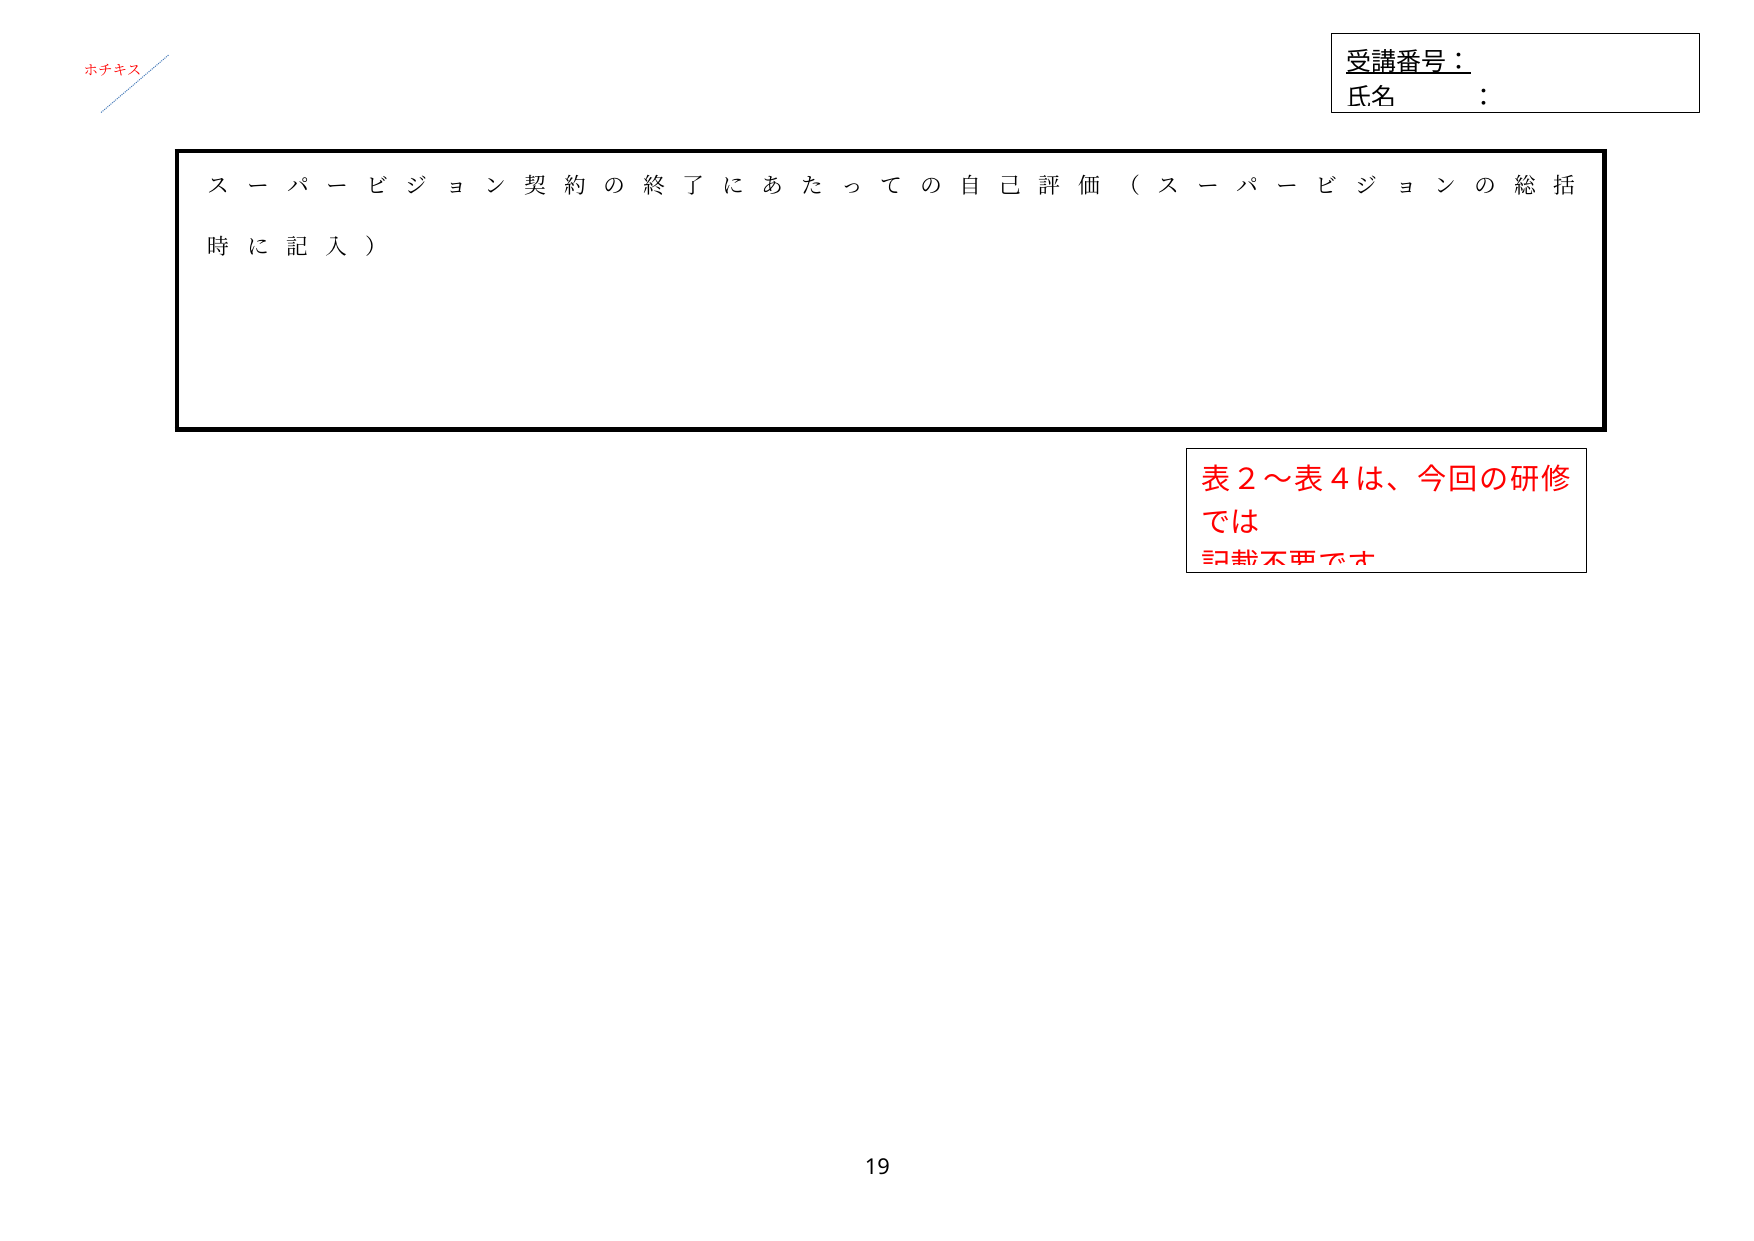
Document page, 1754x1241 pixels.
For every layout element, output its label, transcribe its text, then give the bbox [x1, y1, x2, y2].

table_header スーパービジョン契約の終了にあたっての自己評価（スーパービジョンの総括時に記入） [179, 153, 1602, 427]
